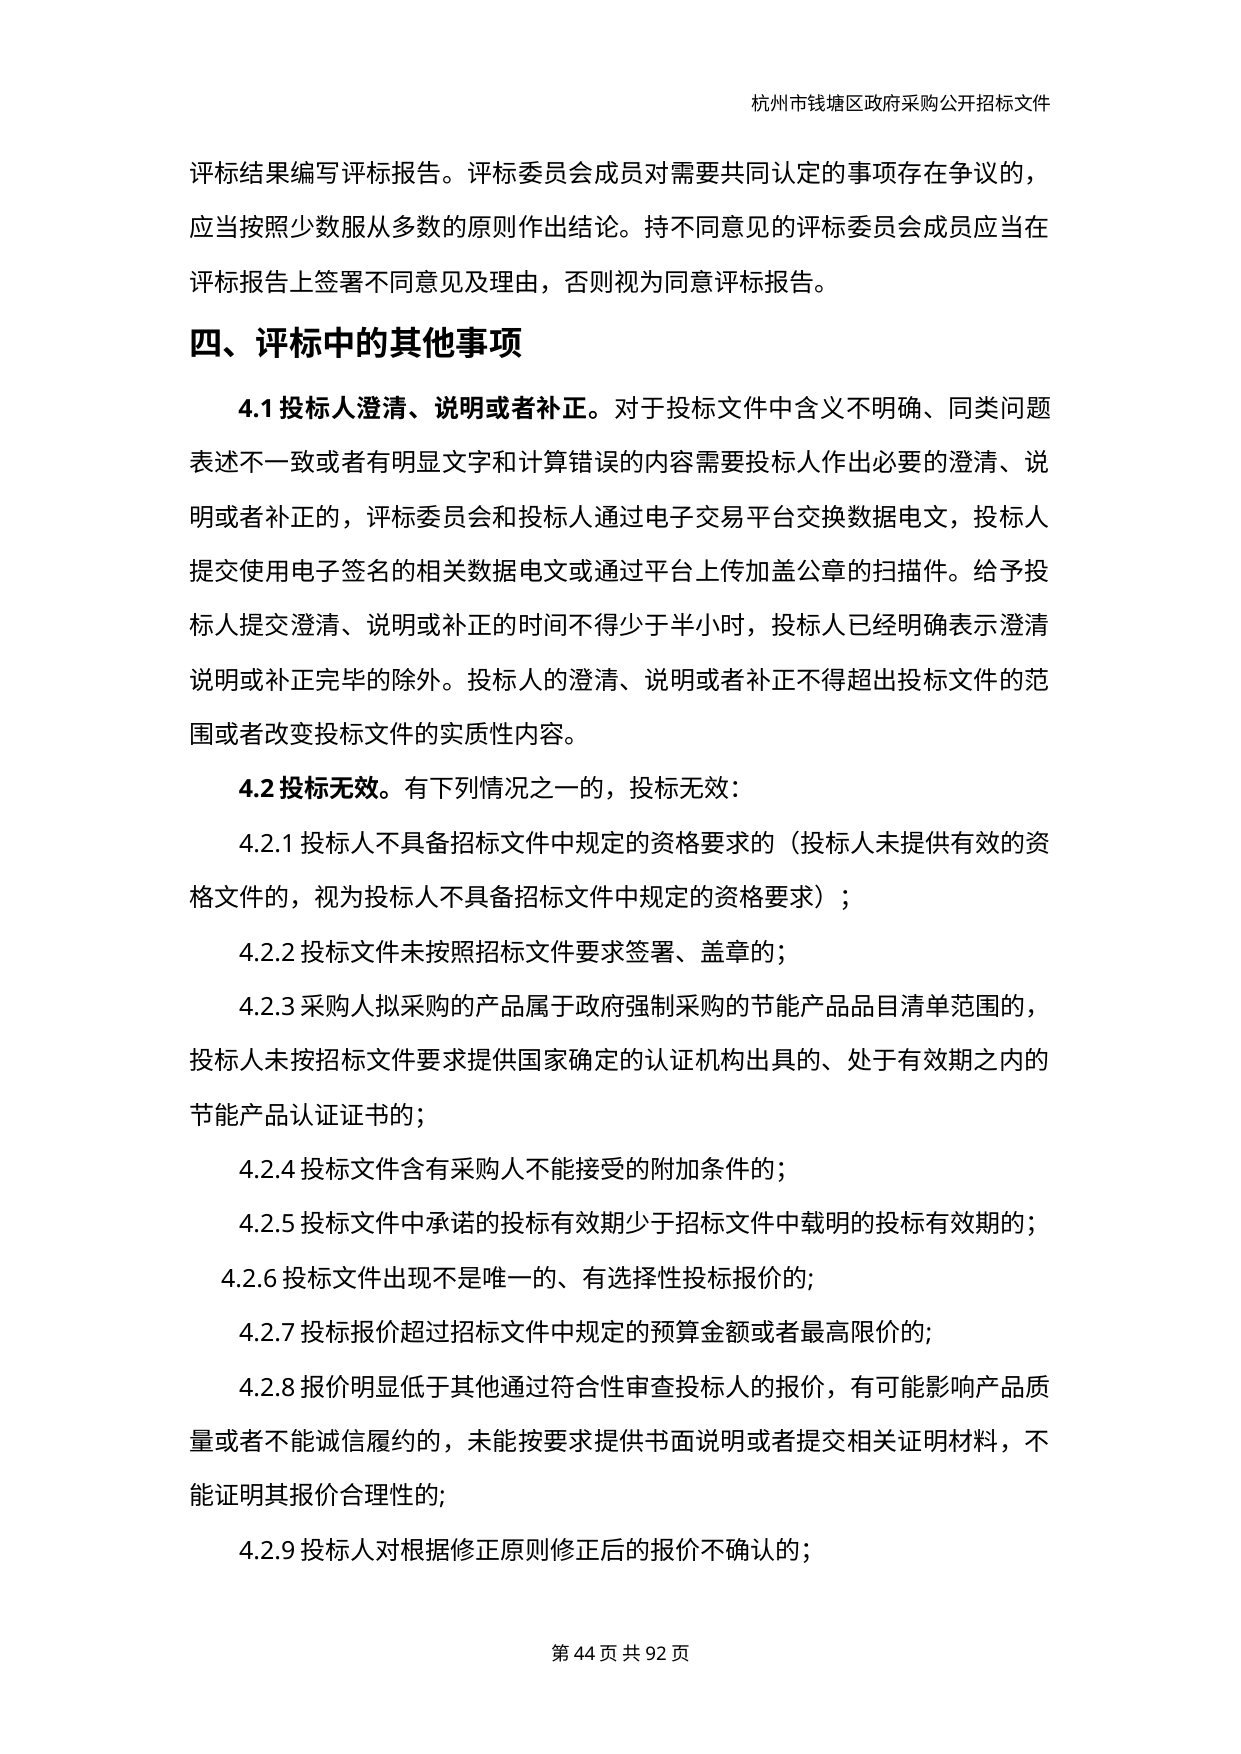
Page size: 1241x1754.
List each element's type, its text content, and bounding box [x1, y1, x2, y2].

text 4.2.7投标报价超过招标文件中规定的预算金额或者最高限价的; [189, 1313, 1051, 1349]
text 4.2.1投标人不具备招标文件中规定的资格要求的（投标人未提供有效的资格文件的，视为投标人不具备招标文件中规定的资格要求）； [189, 823, 1051, 914]
text 4.2.4投标文件含有采购人不能接受的附加条件的； [189, 1149, 1051, 1186]
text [189, 153, 1051, 298]
text 四、评标中的其他事项 [189, 317, 1051, 365]
text 4.2投标无效。有下列情况之一的，投标无效： [238, 769, 1051, 805]
text 4.2.5投标文件中承诺的投标有效期少于招标文件中载明的投标有效期的； [189, 1204, 1051, 1240]
text 4.2.3采购人拟采购的产品属于政府强制采购的节能产品品目清单范围的，投标人未按招标文件要求提供国家确定的认证机构出具的、处于有效期之内的节能产品认证证书的； [189, 986, 1051, 1131]
text 4.2.2投标文件未按照招标文件要求签署、盖章的； [189, 932, 1051, 968]
text 4.2.8报价明显低于其他通过符合性审查投标人的报价，有可能影响产品质量或者不能诚信履约的，未能按要求提供书面说明或者提交相关证明材料，不能证明其报价合理性的; [189, 1367, 1051, 1512]
text 4.2.9投标人对根据修正原则修正后的报价不确认的； [189, 1530, 1051, 1566]
text 4.2.6投标文件出现不是唯一的、有选择性投标报价的; [189, 1258, 1051, 1294]
text 4.1投标人澄清、说明或者补正。对于投标文件中含义不明确、同类问题表述不一致或者有明显文字和计算错误的内容需要投标人作出必要的澄清、说明或者补正的，评标委员会和投标人通过电子交易平台交换数据电文，投标人提交使用电子签名的相关数据电文或通过平台上传加盖公章的扫描件。给予投标人提交澄清、说明或补正的时间不得少于半小时，投标人已经明确表示澄清说明或补正完毕的除外。投标人的澄清、说明或者补正不得超出投标文件的范围或者改变投标文件的实质性内容。 [189, 388, 1051, 751]
